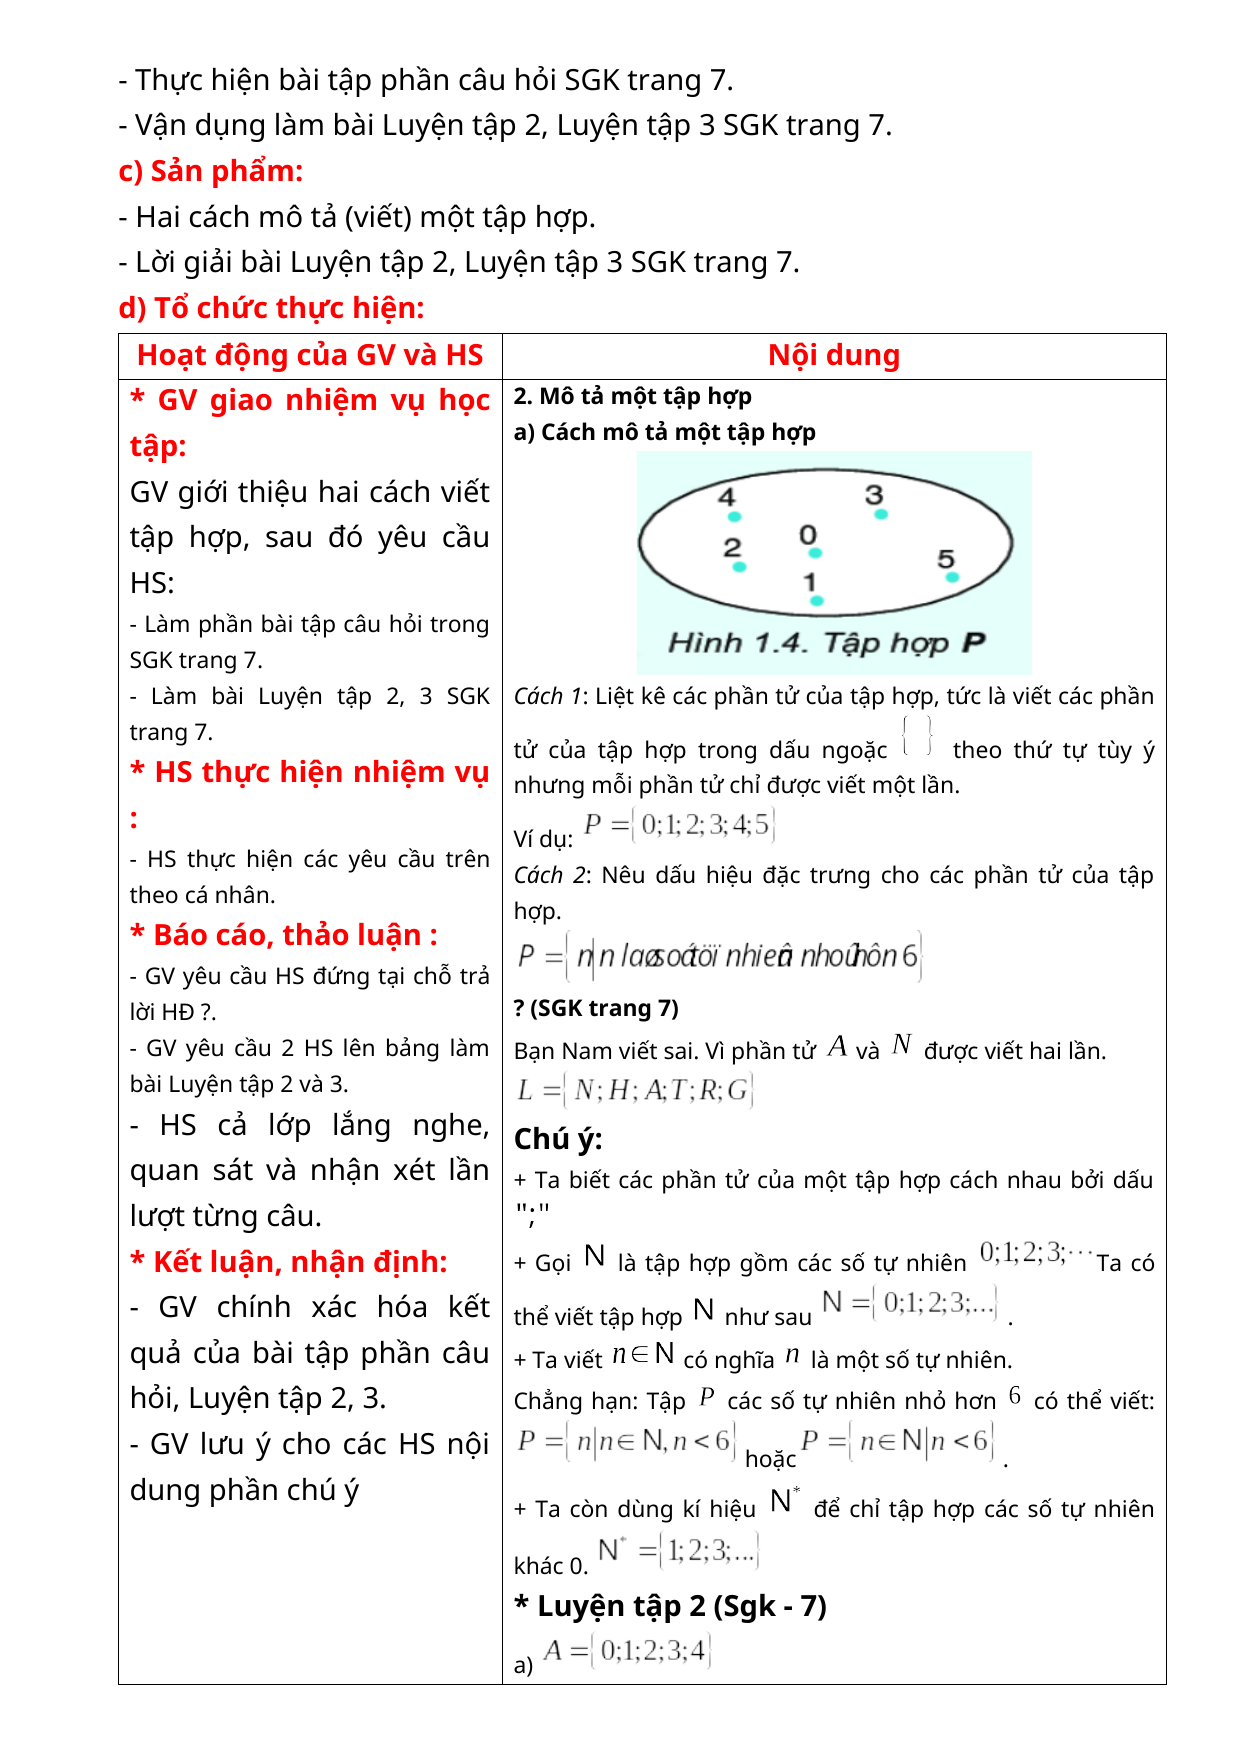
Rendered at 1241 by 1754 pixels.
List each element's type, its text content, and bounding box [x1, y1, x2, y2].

text - Hai cách mô tả (viết) một tập hợp. [118, 196, 1181, 236]
text d) Tổ chức thực hiện: [118, 287, 1181, 327]
text - Thực hiện bài tập phần câu hỏi SGK trang 7. [118, 59, 1181, 99]
table_header Hoạt động của GV và HS [119, 334, 502, 378]
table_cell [119, 380, 502, 1684]
picture [636, 451, 1032, 675]
text c) Sản phẩm: [118, 150, 1181, 190]
text - Vận dụng làm bài Luyện tập 2, Luyện tập 3 SGK trang 7. [118, 105, 1181, 144]
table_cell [503, 380, 1166, 1684]
table_header Nội dung [503, 334, 1166, 378]
text - Lời giải bài Luyện tập 2, Luyện tập 3 SGK trang 7. [118, 242, 1181, 281]
